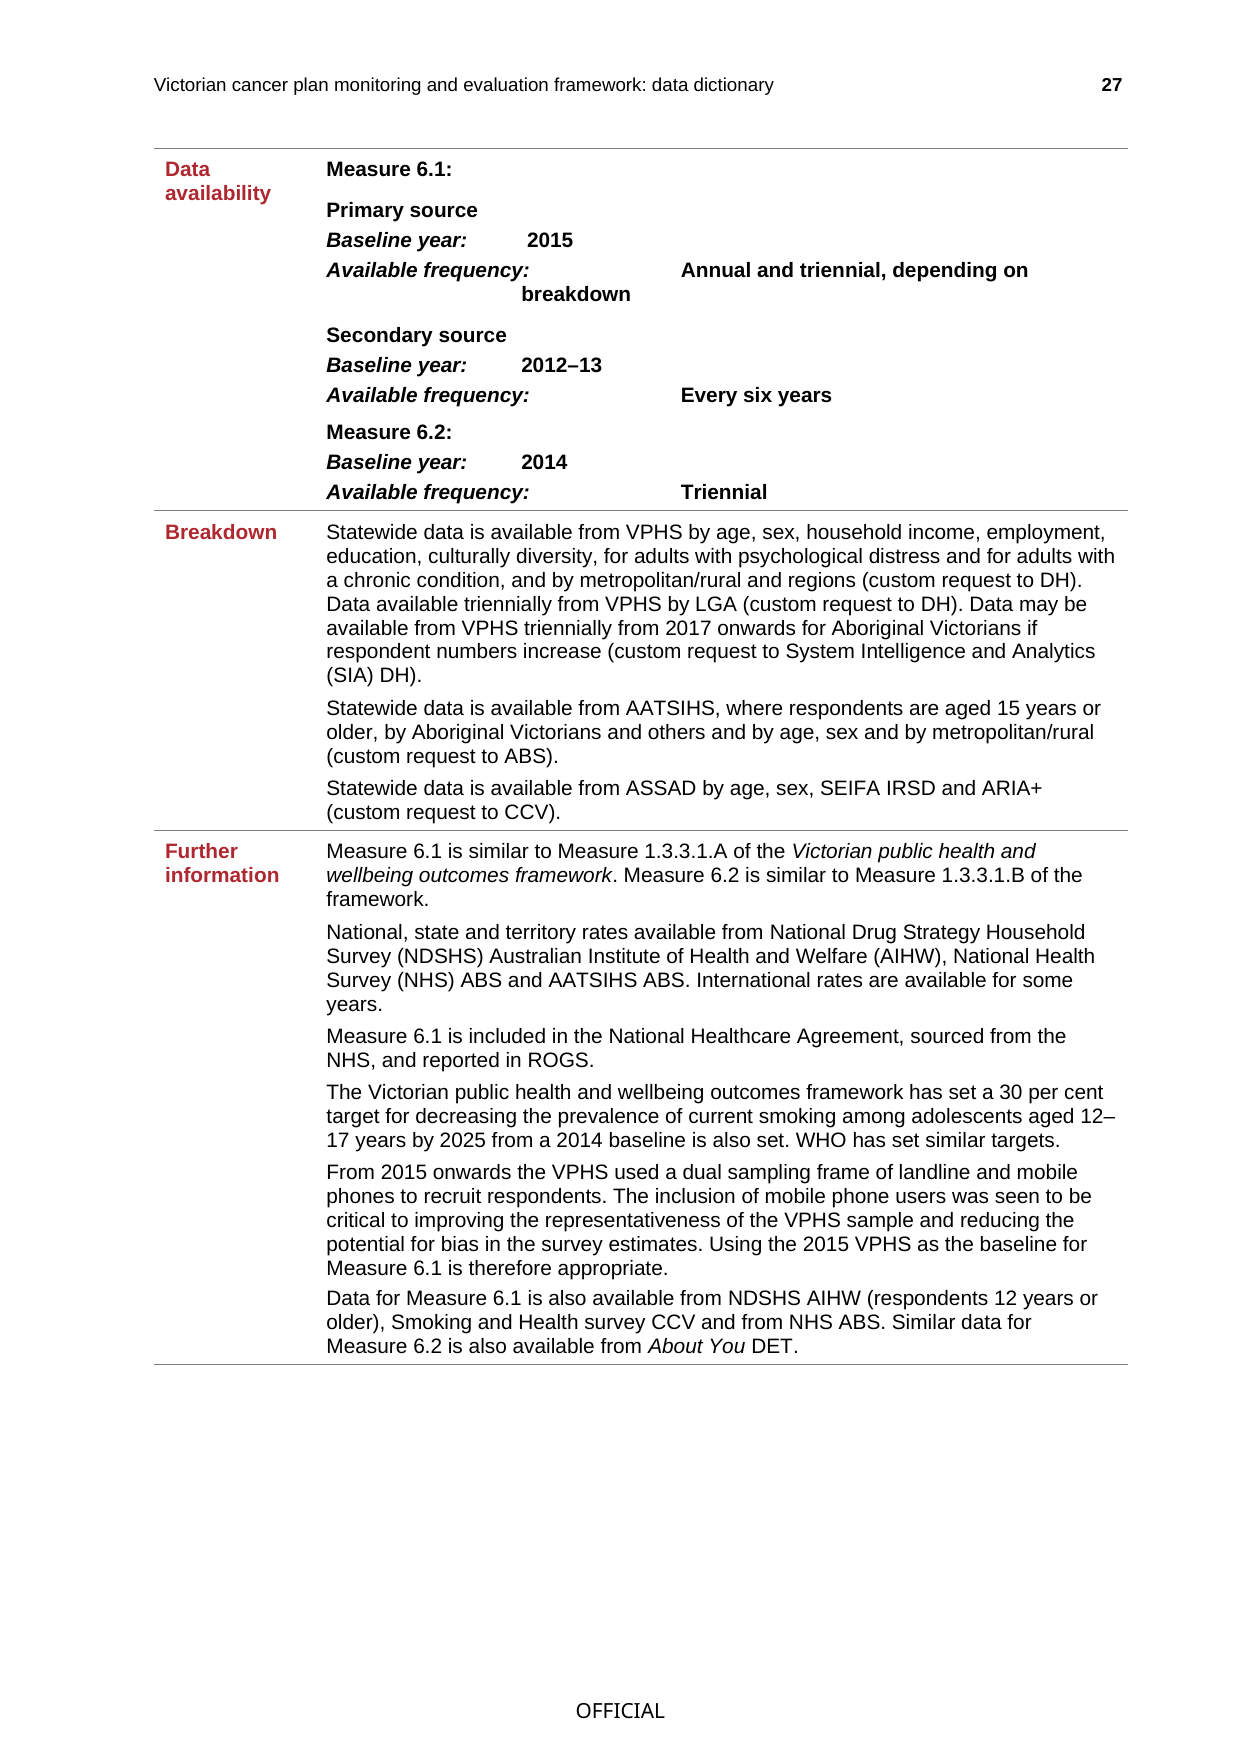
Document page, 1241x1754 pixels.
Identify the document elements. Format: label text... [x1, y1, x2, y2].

table_header Data availability [154, 149, 315, 510]
table_header Measure 6.1: Primary source Baseline year: 2015 Available frequency: Annual and triennial, depending on breakdown Secondary source Baseline year: 2012–13 Available frequency: Every six years Measure 6.2: Baseline year: 2014 Available frequency: Triennial [315, 149, 1128, 510]
table_cell Breakdown [154, 511, 315, 830]
table_cell Measure 6.1 is similar to Measure 1.3.3.1.A of the Victorian public health and wellbeing outcomes framework. Measure 6.2 is similar to Measure 1.3.3.1.B of the framework. National, state and territory rates available from National Drug Strategy Household Survey (NDSHS) Australian Institute of Health and Welfare (AIHW), National Health Survey (NHS) ABS and AATSIHS ABS. International rates are available for some years. Measure 6.1 is included in the National Healthcare Agreement, sourced from the NHS, and reported in ROGS. The Victorian public health and wellbeing outcomes framework has set a 30 per cent target for decreasing the prevalence of current smoking among adolescents aged 12–17 years by 2025 from a 2014 baseline is also set. WHO has set similar targets. From 2015 onwards the VPHS used a dual sampling frame of landline and mobile phones to recruit respondents. The inclusion of mobile phone users was seen to be critical to improving the representativeness of the VPHS sample and reducing the potential for bias in the survey estimates. Using the 2015 VPHS as the baseline for Measure 6.1 is therefore appropriate. Data for Measure 6.1 is also available from NDSHS AIHW (respondents 12 years or older), Smoking and Health survey CCV and from NHS ABS. Similar data for Measure 6.2 is also available from About You DET. [315, 831, 1128, 1364]
table_cell Statewide data is available from VPHS by age, sex, household income, employment, education, culturally diversity, for adults with psychological distress and for adults with a chronic condition, and by metropolitan/rural and regions (custom request to DH). Data available triennially from VPHS by LGA (custom request to DH). Data may be available from VPHS triennially from 2017 onwards for Aboriginal Victorians if respondent numbers increase (custom request to System Intelligence and Analytics (SIA) DH). Statewide data is available from AATSIHS, where respondents are aged 15 years or older, by Aboriginal Victorians and others and by age, sex and by metropolitan/rural (custom request to ABS). Statewide data is available from ASSAD by age, sex, SEIFA IRSD and ARIA+ (custom request to CCV). [315, 511, 1128, 830]
table_cell Further information [154, 831, 315, 1364]
